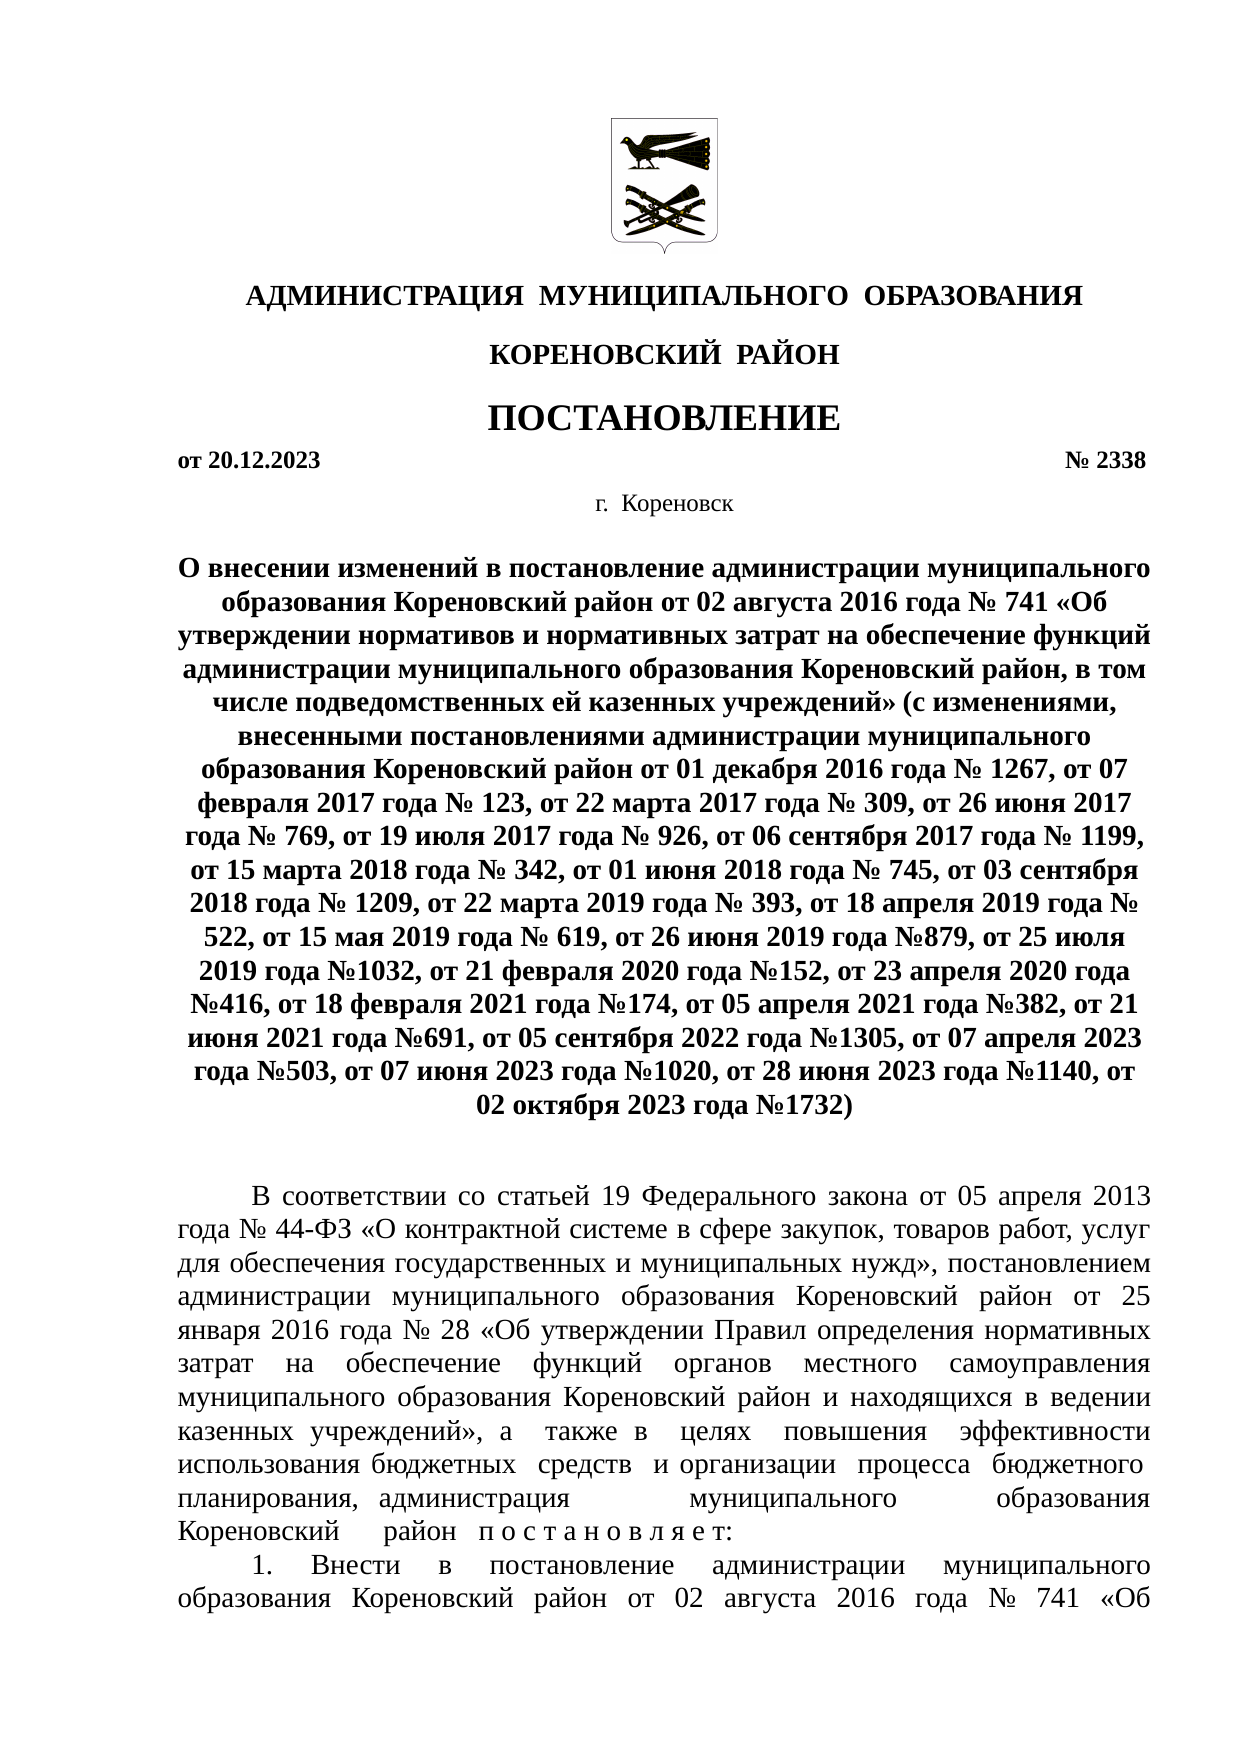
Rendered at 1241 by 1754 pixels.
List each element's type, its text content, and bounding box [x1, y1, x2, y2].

subtitle КОРЕНОВСКИЙ РАЙОН [177, 337, 1152, 370]
subtitle АДМИНИСТРАЦИЯ МУНИЦИПАЛЬНОГО ОБРАЗОВАНИЯ [177, 278, 1152, 312]
picture [611, 118, 718, 254]
text г. Кореновск [177, 488, 1152, 517]
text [177, 1547, 1152, 1614]
subtitle ПОСТАНОВЛЕНИЕ [177, 395, 1152, 438]
text В соответствии со статьей 19 Федерального закона от 05 апреля 2013 года № 44-ФЗ «О контрактной системе в сфере закупок, товаров работ, услуг для обеспечения государственных и муниципальных нужд», постановлением администрации муниципального образования Кореновский район от 25 января 2016 года № 28 «Об утверждении Правил определения нормативных затрат на обеспечение функций органов местного самоуправления муниципального образования Кореновский район и находящихся в ведении казенных учреждений», а также в целях повышения эффективности использования бюджетных средств и организации процесса бюджетного планирования, администрация муниципального образования Кореновский район п о с т а н о в л я е т: [177, 1178, 1152, 1547]
text от 20.12.2023 № 2338 [177, 445, 1152, 473]
text О внесении изменений в постановление администрации муниципального образования Кореновский район от 02 августа 2016 года № 741 «Об утверждении нормативов и нормативных затрат на обеспечение функций администрации муниципального образования Кореновский район, в том числе подведомственных ей казенных учреждений» (с изменениями, внесенными постановлениями администрации муниципального образования Кореновский район от 01 декабря 2016 года № 1267, от 07 февраля 2017 года № 123, от 22 марта 2017 года № 309, от 26 июня 2017 года № 769, от 19 июля 2017 года № 926, от 06 сентября 2017 года № 1199, от 15 марта 2018 года № 342, от 01 июня 2018 года № 745, от 03 сентября 2018 года № 1209, от 22 марта 2019 года № 393, от 18 апреля 2019 года № 522, от 15 мая 2019 года № 619, от 26 июня 2019 года №879, от 25 июля 2019 года №1032, от 21 февраля 2020 года №152, от 23 апреля 2020 года №416, от 18 февраля 2021 года №174, от 05 апреля 2021 года №382, от 21 июня 2021 года №691, от 05 сентября 2022 года №1305, от 07 апреля 2023 года №503, от 07 июня 2023 года №1020, от 28 июня 2023 года №1140, от 02 октября 2023 года №1732) [177, 550, 1152, 1120]
